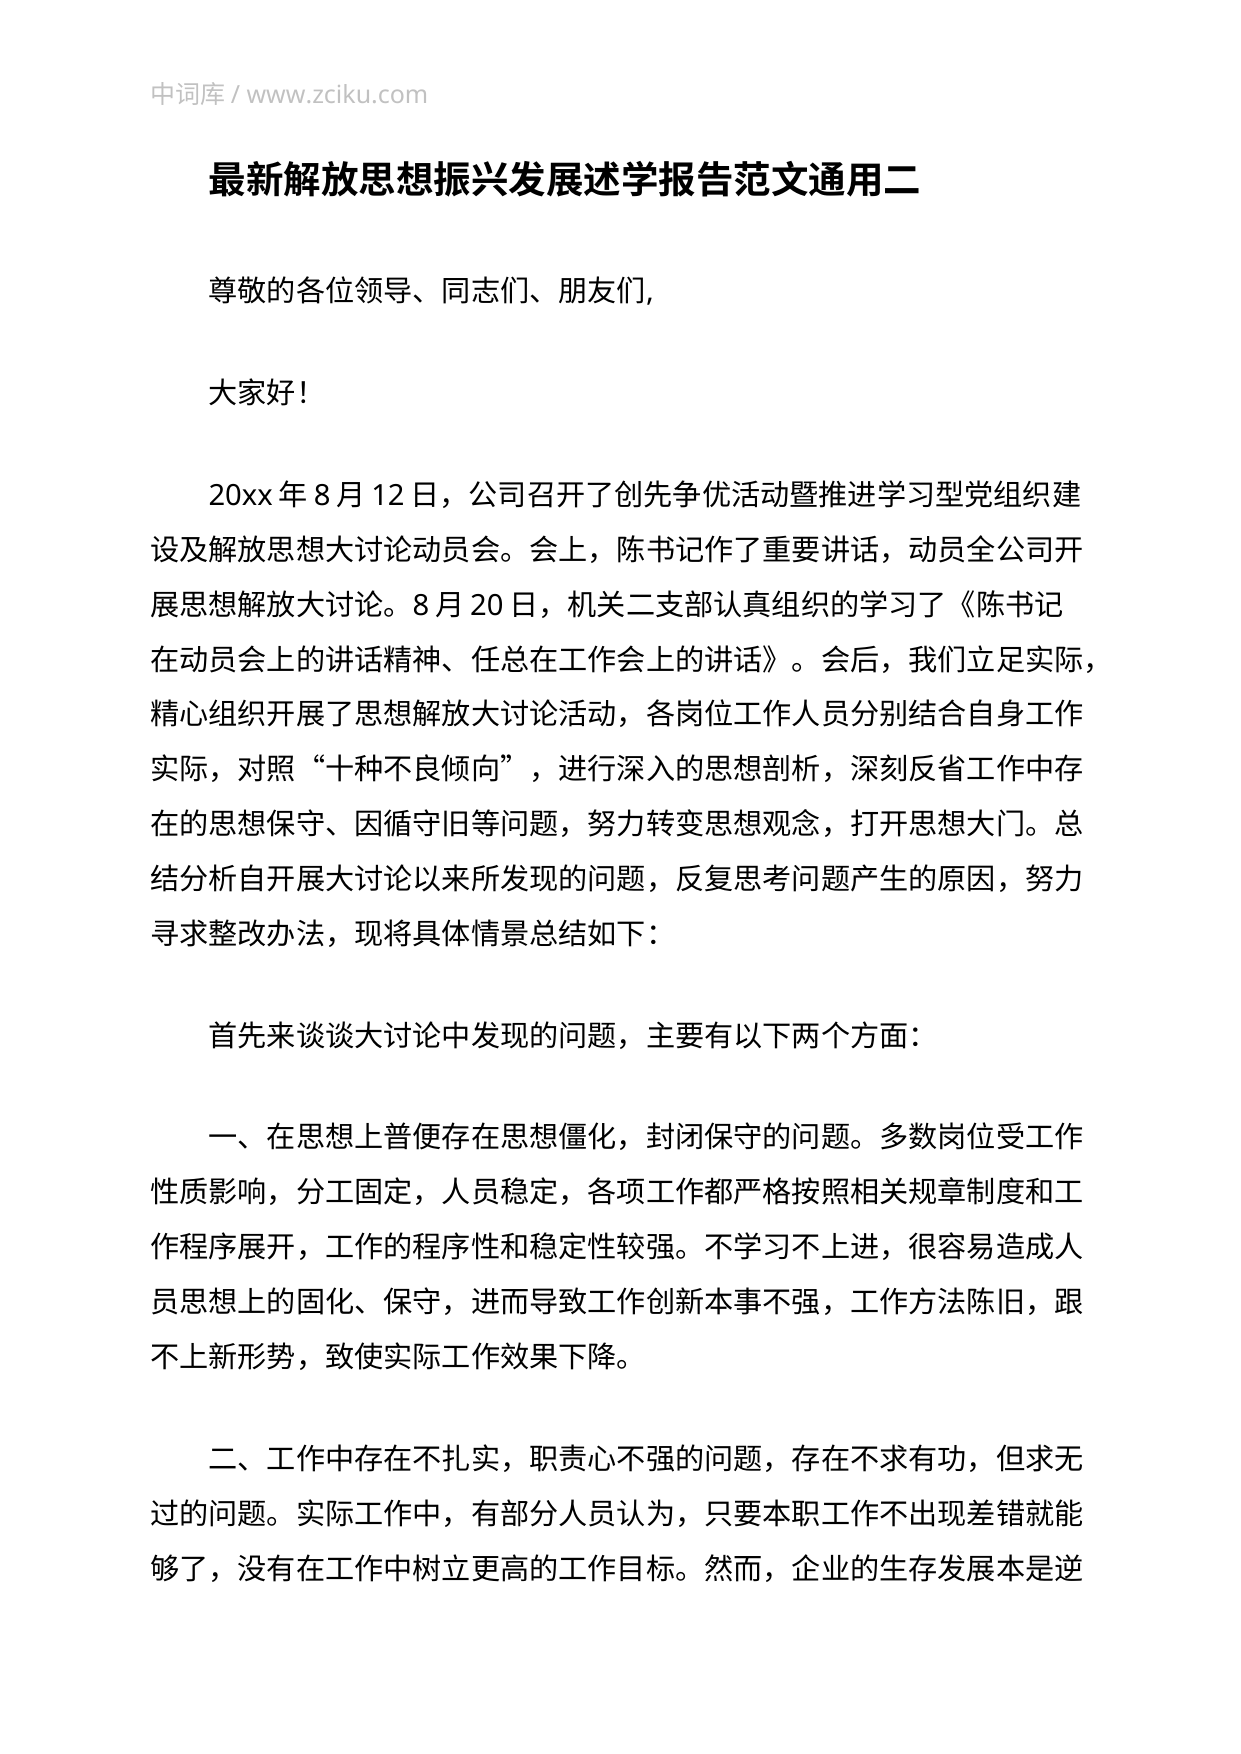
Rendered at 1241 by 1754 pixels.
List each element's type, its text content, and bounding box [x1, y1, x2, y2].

text 最新解放思想振兴发展述学报告范文通用二 [150, 150, 1090, 204]
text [150, 1435, 1090, 1587]
text 大家好！ [150, 369, 1090, 412]
text 20xx年8月12日，公司召开了创先争优活动暨推进学习型党组织建设及解放思想大讨论动员会。会上，陈书记作了重要讲话，动员全公司开展思想解放大讨论。8月20日，机关二支部认真组织的学习了《陈书记在动员会上的讲话精神、任总在工作会上的讲话》。会后，我们立足实际，精心组织开展了思想解放大讨论活动，各岗位工作人员分别结合自身工作实际，对照“十种不良倾向”，进行深入的思想剖析，深刻反省工作中存在的思想保守、因循守旧等问题，努力转变思想观念，打开思想大门。总结分析自开展大讨论以来所发现的问题，反复思考问题产生的原因，努力寻求整改办法，现将具体情景总结如下： [150, 471, 1090, 953]
text 首先来谈谈大讨论中发现的问题，主要有以下两个方面： [150, 1012, 1090, 1054]
text 尊敬的各位领导、同志们、朋友们, [150, 267, 1090, 310]
text 一、在思想上普便存在思想僵化，封闭保守的问题。多数岗位受工作性质影响，分工固定，人员稳定，各项工作都严格按照相关规章制度和工作程序展开，工作的程序性和稳定性较强。不学习不上进，很容易造成人员思想上的固化、保守，进而导致工作创新本事不强，工作方法陈旧，跟不上新形势，致使实际工作效果下降。 [150, 1114, 1090, 1376]
